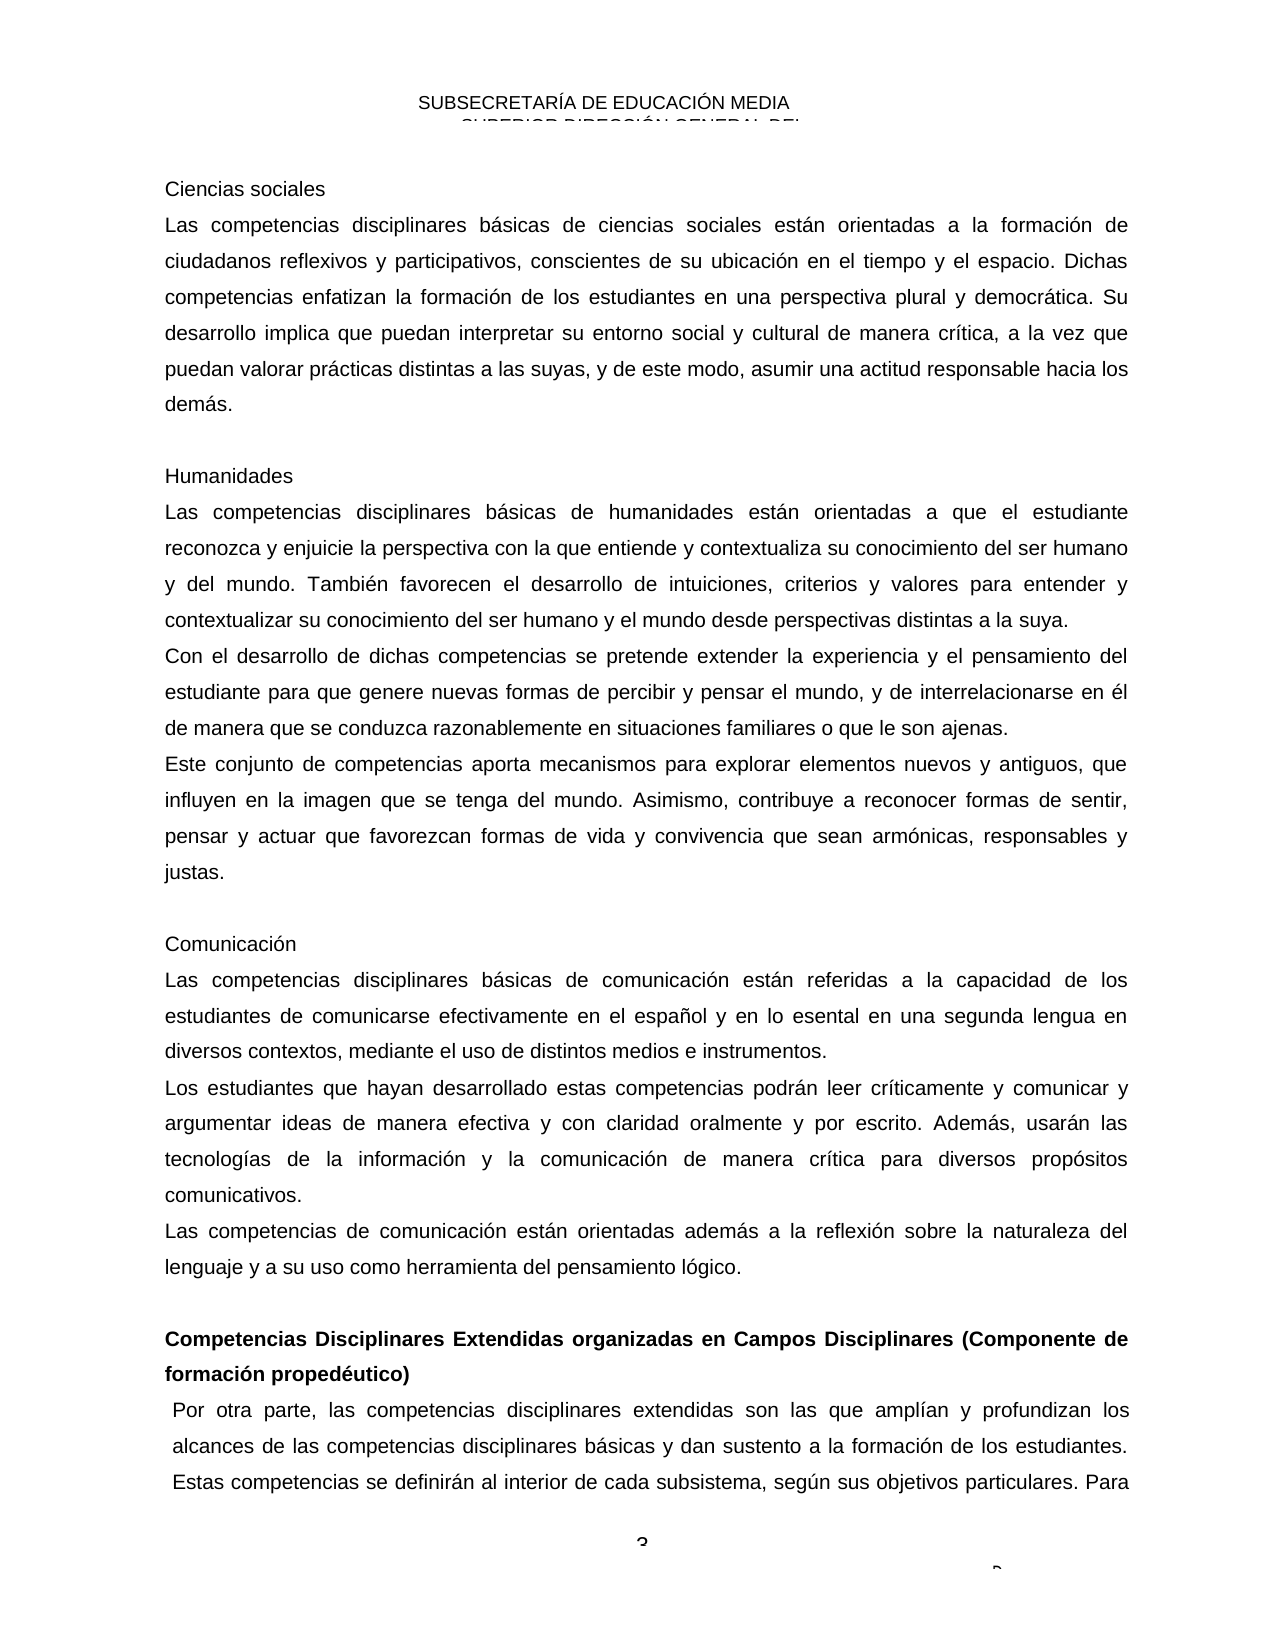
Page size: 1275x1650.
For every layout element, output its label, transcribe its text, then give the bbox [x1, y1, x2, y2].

text Las competencias disciplinares básicas de comunicación están referidas a la capacidad de los estudiantes de comunicarse efectivamente en el español y en lo esental en una segunda lengua en diversos contextos, mediante el uso de distintos medios e instrumentos. [164, 967, 1129, 1063]
text Las competencias disciplinares básicas de ciencias sociales están orientadas a la formación de ciudadanos reflexivos y participativos, conscientes de su ubicación en el tiempo y el espacio. Dichas competencias enfatizan la formación de los estudiantes en una perspectiva plural y democrática. Su desarrollo implica que puedan interpretar su entorno social y cultural de manera crítica, a la vez que puedan valorar prácticas distintas a las suyas, y de este modo, asumir una actitud responsable hacia los demás. [164, 213, 1129, 416]
text Los estudiantes que hayan desarrollado estas competencias podrán leer críticamente y comunicar y argumentar ideas de manera efectiva y con claridad oralmente y por escrito. Además, usarán las tecnologías de la información y la comunicación de manera crítica para diversos propósitos comunicativos. [164, 1075, 1130, 1207]
text Competencias Disciplinares Extendidas organizadas en Campos Disciplinares (Componente de formación propedéutico) [164, 1327, 1129, 1386]
text Humanidades [164, 464, 1210, 488]
text Este conjunto de competencias aporta mecanismos para explorar elementos nuevos y antiguos, que influyen en la imagen que se tenga del mundo. Asimismo, contribuye a reconocer formas de sentir, pensar y actuar que favorezcan formas de vida y convivencia que sean armónicas, responsables y justas. [164, 752, 1129, 884]
text Comunicación [164, 932, 1210, 956]
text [172, 1398, 1129, 1494]
text Con el desarrollo de dichas competencias se pretende extender la experiencia y el pensamiento del estudiante para que genere nuevas formas de percibir y pensar el mundo, y de interrelacionarse en él de manera que se conduzca razonablemente en situaciones familiares o que le son ajenas. [164, 644, 1129, 740]
text Ciencias sociales [164, 177, 1210, 201]
text Las competencias disciplinares básicas de humanidades están orientadas a que el estudiante reconozca y enjuicie la perspectiva con la que entiende y contextualiza su conocimiento del ser humano y del mundo. También favorecen el desarrollo de intuiciones, criterios y valores para entender y contextualizar su conocimiento del ser humano y el mundo desde perspectivas distintas a la suya. [164, 500, 1129, 632]
text Las competencias de comunicación están orientadas además a la reflexión sobre la naturaleza del lenguaje y a su uso como herramienta del pensamiento lógico. [164, 1219, 1129, 1279]
